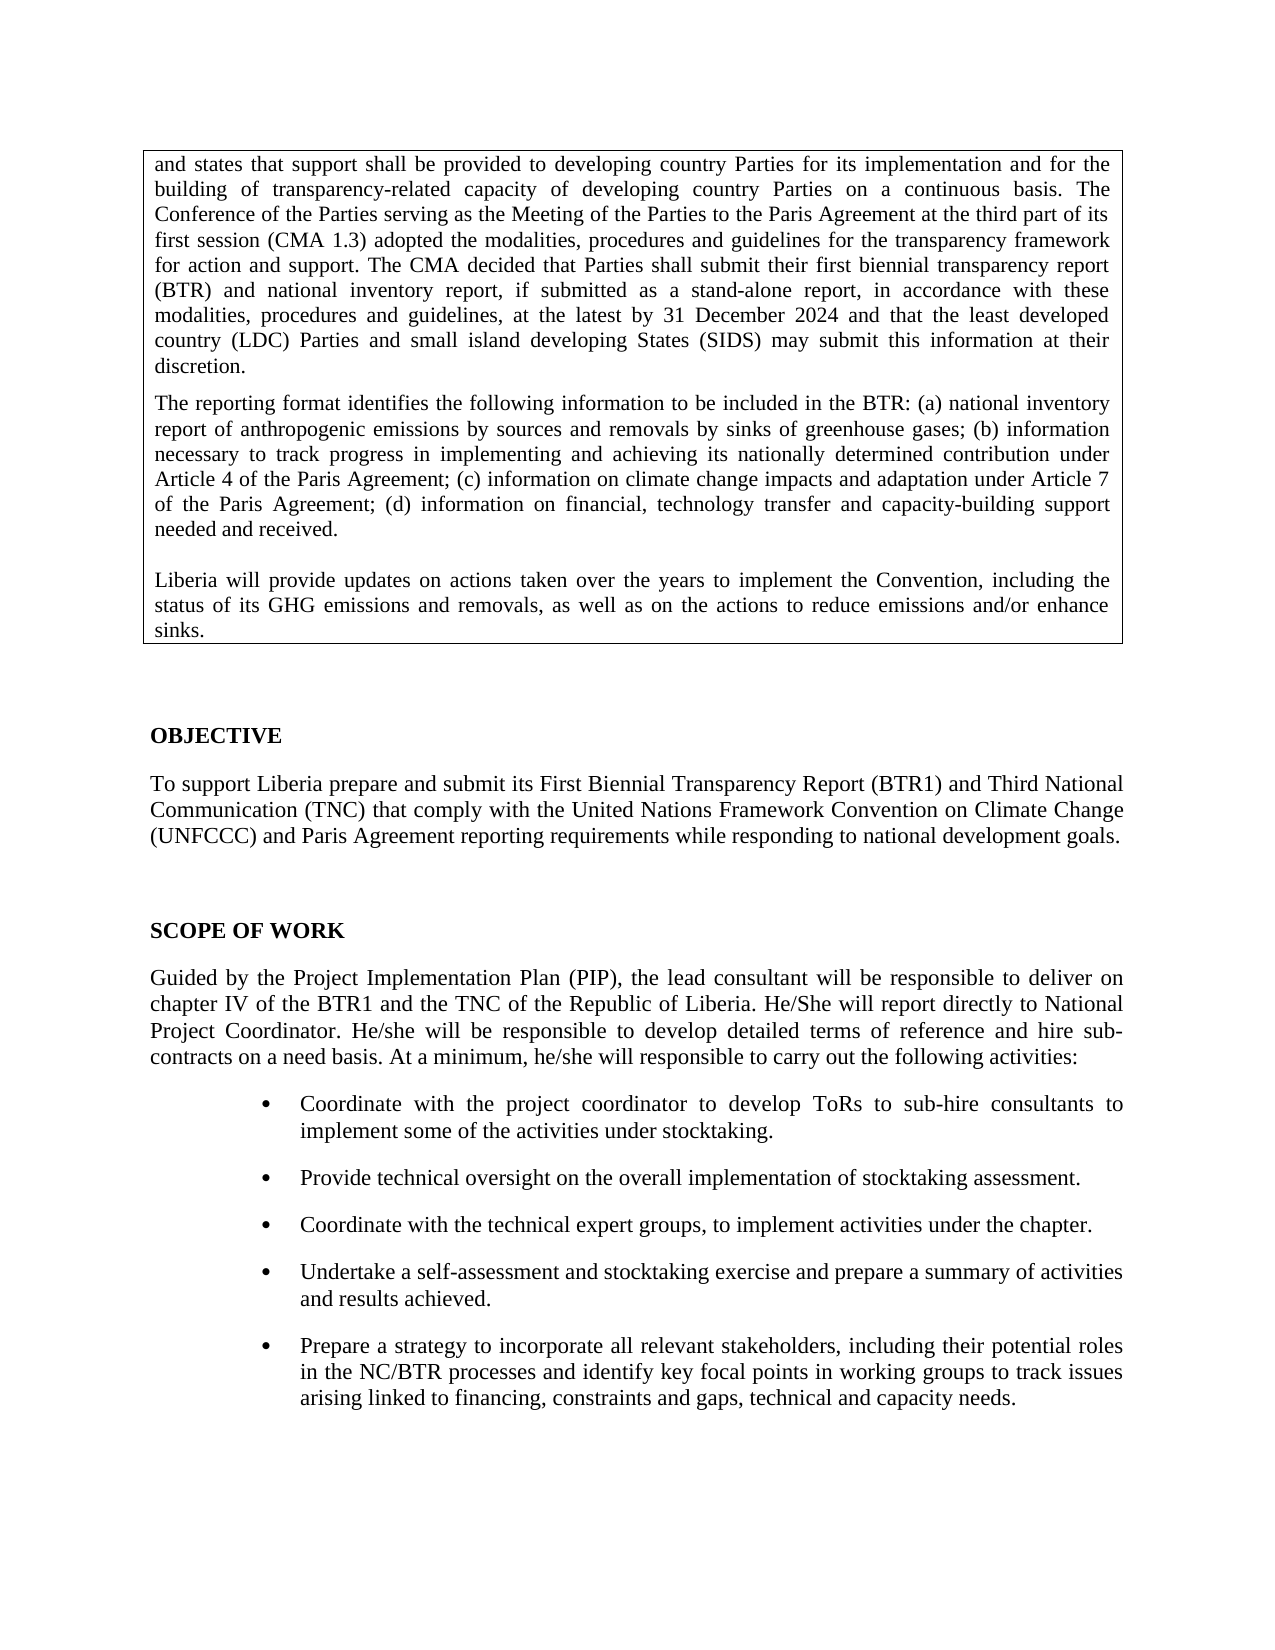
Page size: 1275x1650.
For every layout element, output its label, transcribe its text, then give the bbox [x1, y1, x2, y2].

text SCOPE OF WORK [150, 917, 1125, 943]
list Coordinate with the project coordinator to develop ToRs to sub-hire consultants to implement some of the activities under stocktaking. [262, 1090, 1125, 1143]
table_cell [144, 151, 1122, 642]
text Guided by the Project Implementation Plan (PIP), the lead consultant will be responsible to deliver on chapter IV of the BTR1 and the TNC of the Republic of Liberia. He/She will report directly to National Project Coordinator. He/she will be responsible to develop detailed terms of reference and hire sub-contracts on a need basis. At a minimum, he/she will responsible to carry out the following activities: [150, 964, 1125, 1069]
list Coordinate with the technical expert groups, to implement activities under the chapter. [262, 1211, 1125, 1237]
list Prepare a strategy to incorporate all relevant stakeholders, including their potential roles in the NC/BTR processes and identify key focal points in working groups to track issues arising linked to financing, constraints and gaps, technical and capacity needs. [262, 1332, 1125, 1411]
list Undertake a self-assessment and stocktaking exercise and prepare a summary of activities and results achieved. [262, 1258, 1125, 1311]
text To support Liberia prepare and submit its First Biennial Transparency Report (BTR1) and Third National Communication (TNC) that comply with the United Nations Framework Convention on Climate Change (UNFCCC) and Paris Agreement reporting requirements while responding to national development goals. [150, 770, 1125, 849]
list Provide technical oversight on the overall implementation of stocktaking assessment. [262, 1164, 1125, 1190]
text OBJECTIVE [150, 723, 1125, 749]
